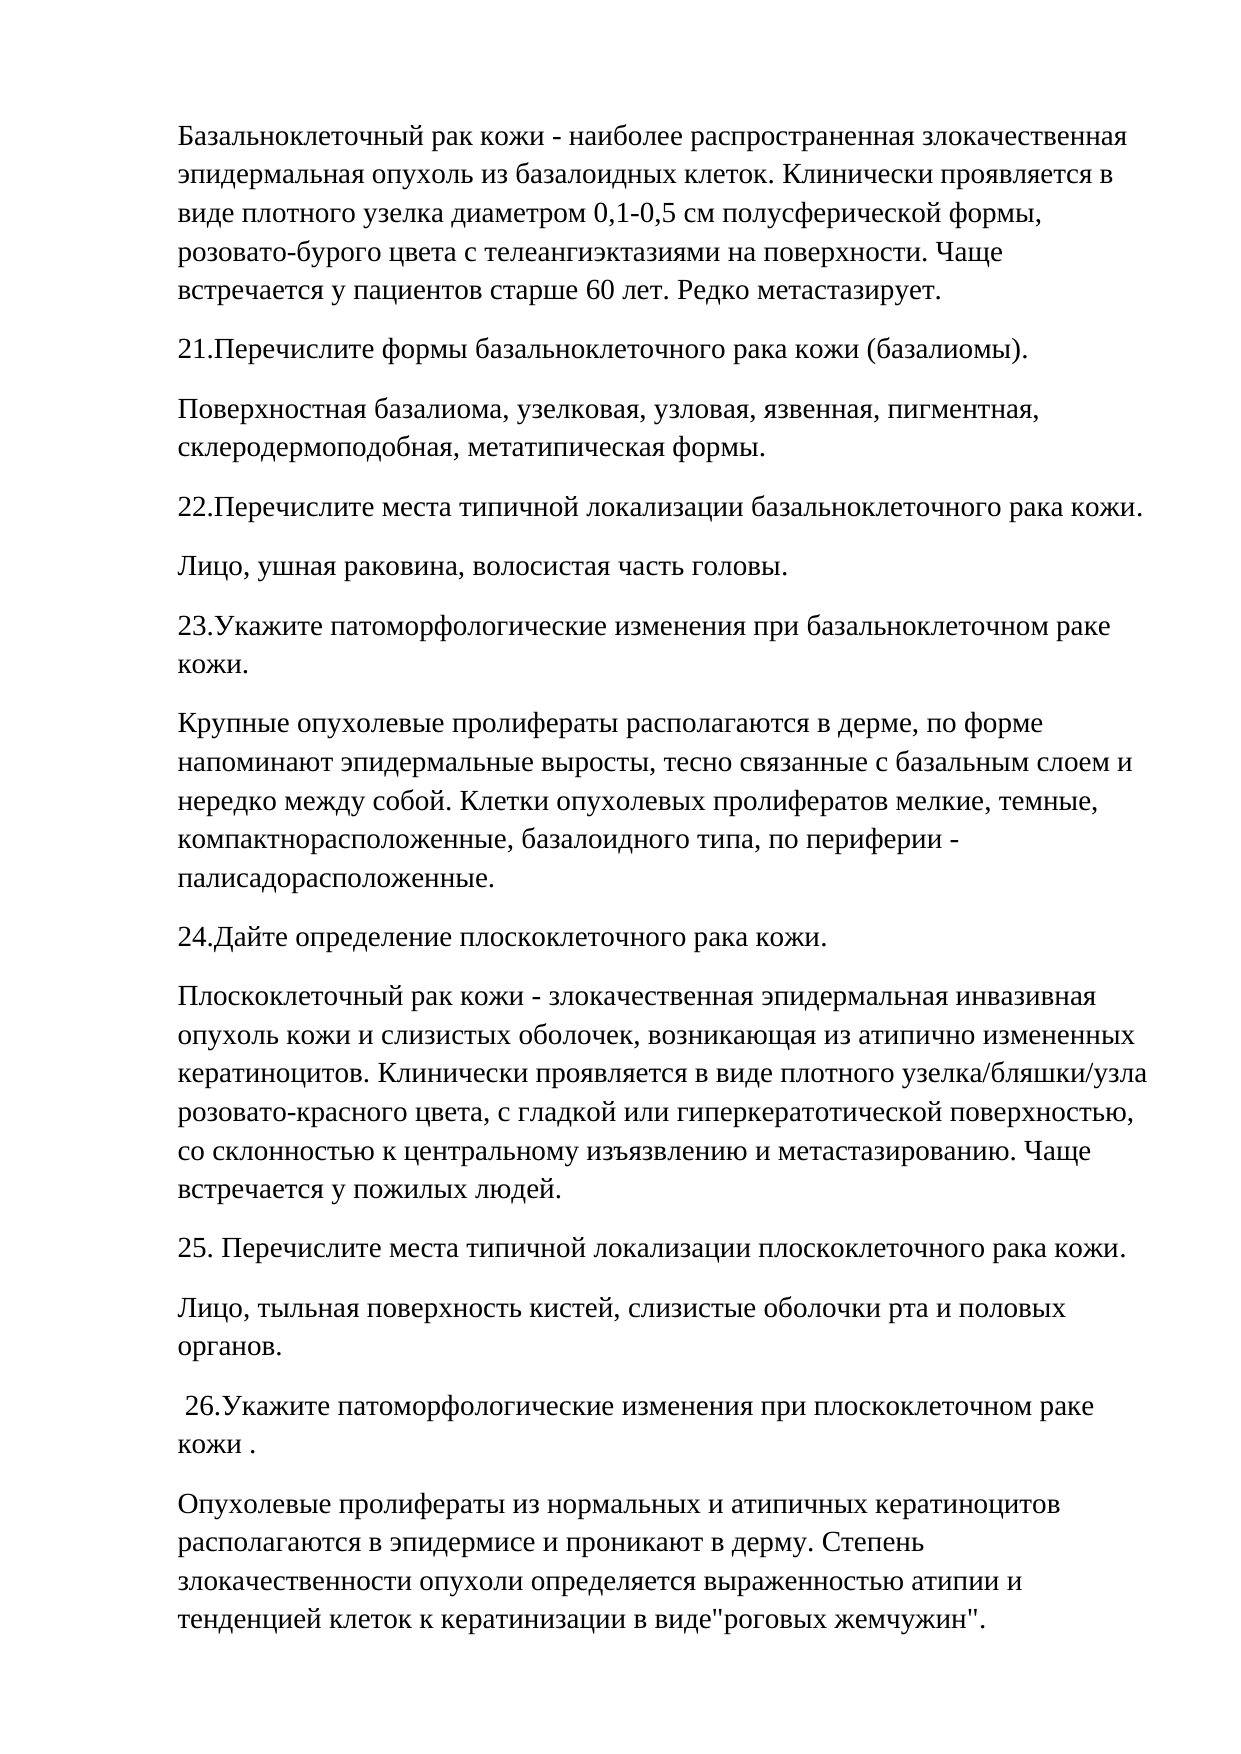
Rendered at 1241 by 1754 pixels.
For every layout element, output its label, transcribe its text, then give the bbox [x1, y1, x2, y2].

text 22.Перечислите места типичной локализации базальноклеточного рака кожи. [177, 489, 1152, 522]
text 21.Перечислите формы базальноклеточного рака кожи (базалиомы). [177, 332, 1152, 365]
text Лицо, ушная раковина, волосистая часть головы. [177, 548, 1152, 582]
text 23.Укажите патоморфологические изменения при базальноклеточном раке кожи. [177, 608, 1152, 680]
text Крупные опухолевые пролифераты располагаются в дерме, по форме напоминают эпидермальные выросты, тесно связанные с базальным слоем и нередко между собой. Клетки опухолевых пролифератов мелкие, темные, компактнорасположенные, базалоидного типа, по периферии - палисадорасположенные. [177, 706, 1152, 893]
text Поверхностная базалиома, узелковая, узловая, язвенная, пигментная, склеродермоподобная, метатипическая формы. [177, 391, 1152, 463]
text Опухолевые пролифераты из нормальных и атипичных кератиноцитов располагаются в эпидермисе и проникают в дерму. Степень злокачественности опухоли определяется выраженностью атипии и тенденцией клеток к кератинизации в виде"роговых жемчужин". [177, 1486, 1152, 1635]
text 24.Дайте определение плоскоклеточного рака кожи. [177, 919, 1152, 953]
text 26.Укажите патоморфологические изменения при плоскоклеточном раке кожи . [177, 1388, 1152, 1460]
text Плоскоклеточный рак кожи - злокачественная эпидермальная инвазивная опухоль кожи и слизистых оболочек, возникающая из атипично измененных кератиноцитов. Клинически проявляется в виде плотного узелка/бляшки/узла розовато-красного цвета, с гладкой или гиперкератотической поверхностью, со склонностью к центральному изъязвлению и метастазированию. Чаще встречается у пожилых людей. [177, 978, 1152, 1205]
text Базальноклеточный рак кожи - наиболее распространенная злокачественная эпидермальная опухоль из базалоидных клеток. Клинически проявляется в виде плотного узелка диаметром 0,1-0,5 см полусферической формы, розовато-бурого цвета с телеангиэктазиями на поверхности. Чаще встречается у пациентов старше 60 лет. Редко метастазирует. [177, 118, 1152, 306]
text Лицо, тыльная поверхность кистей, слизистые оболочки рта и половых органов. [177, 1290, 1152, 1362]
text 25. Перечислите места типичной локализации плоскоклеточного рака кожи. [177, 1231, 1152, 1264]
